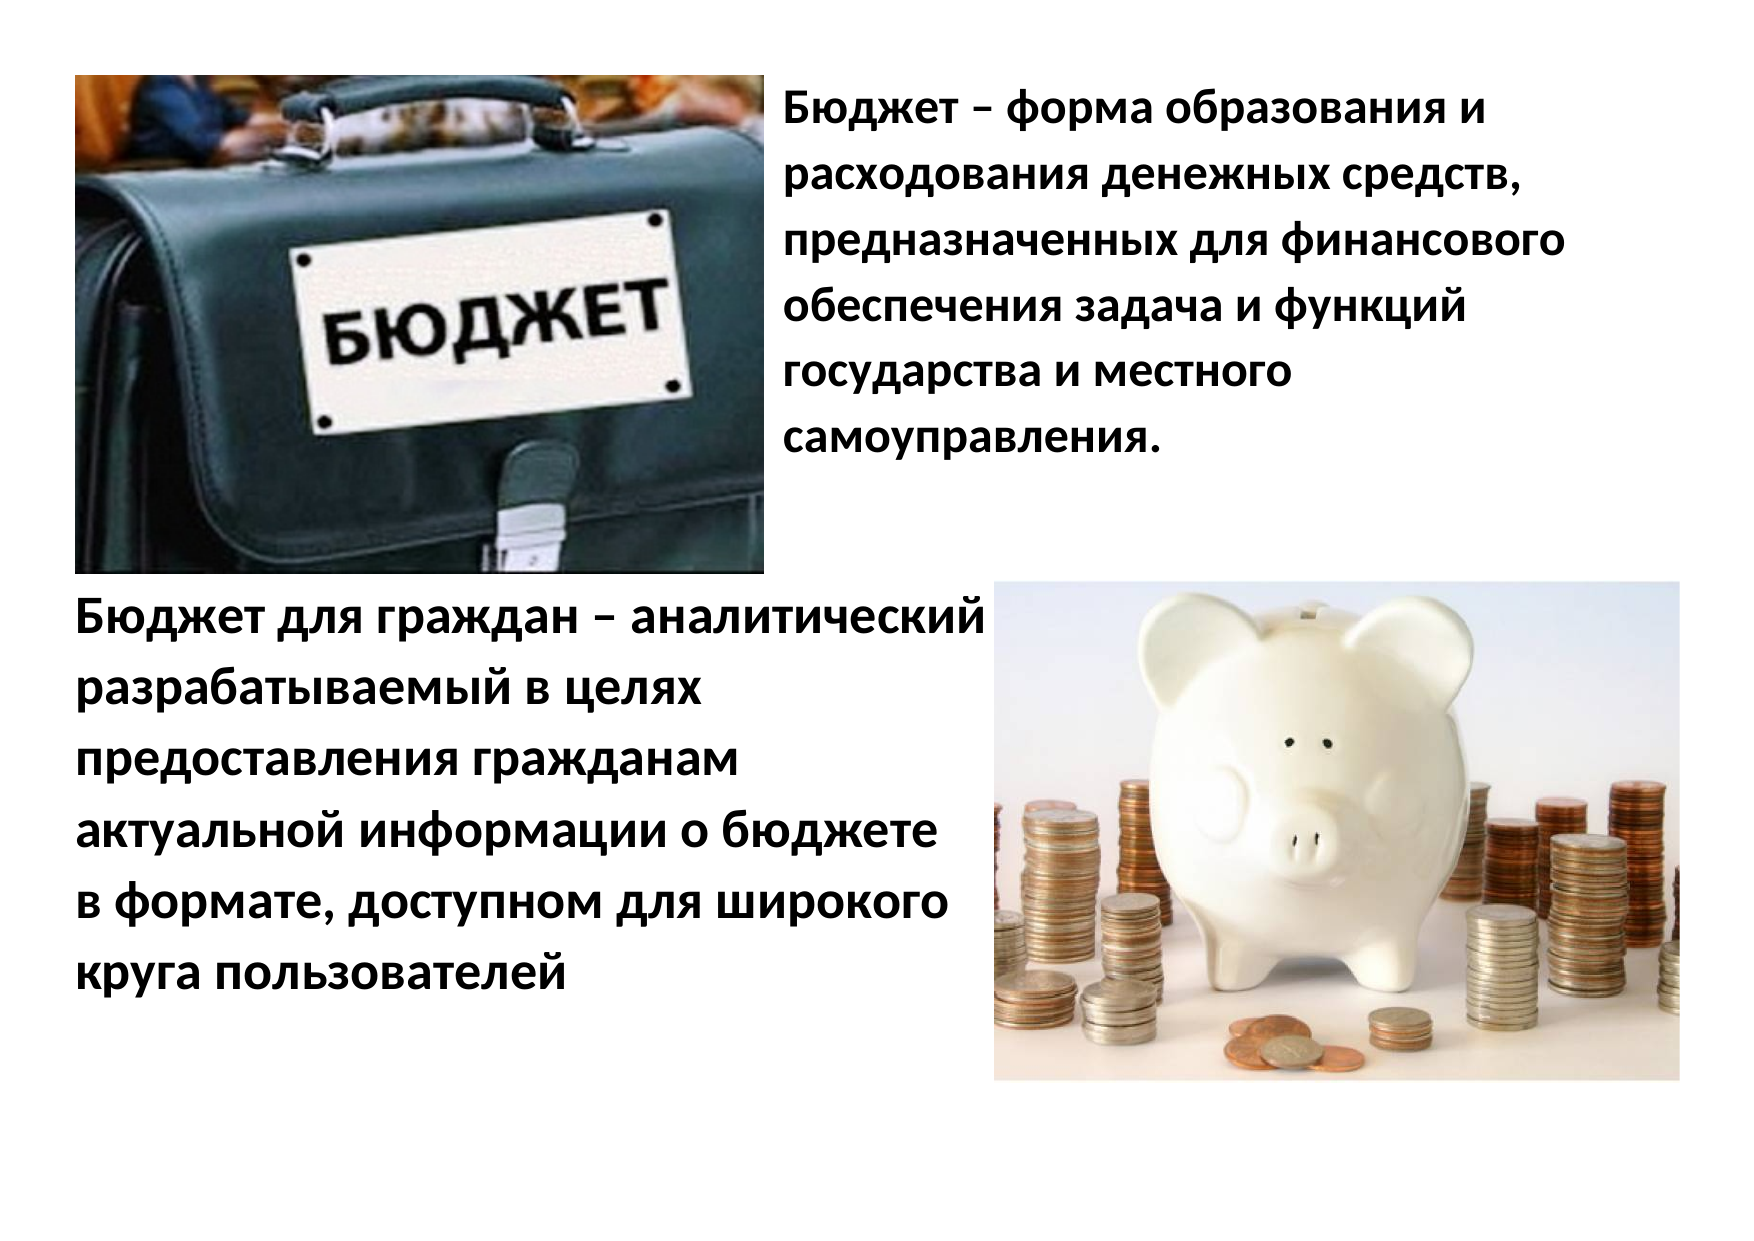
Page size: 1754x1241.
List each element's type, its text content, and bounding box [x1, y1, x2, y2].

text Бюджет – форма образования и расходования денежных средств, предназначенных для финансового обеспечения задача и функций государства и местного самоуправления. [764, 75, 1679, 465]
picture [994, 580, 1680, 1083]
text Бюджет для граждан – аналитический документ, разрабатываемый в целях предоставления гражданам актуальной информации о бюджете в формате, доступном для широкого круга пользователей [75, 580, 994, 1003]
picture [75, 75, 764, 574]
